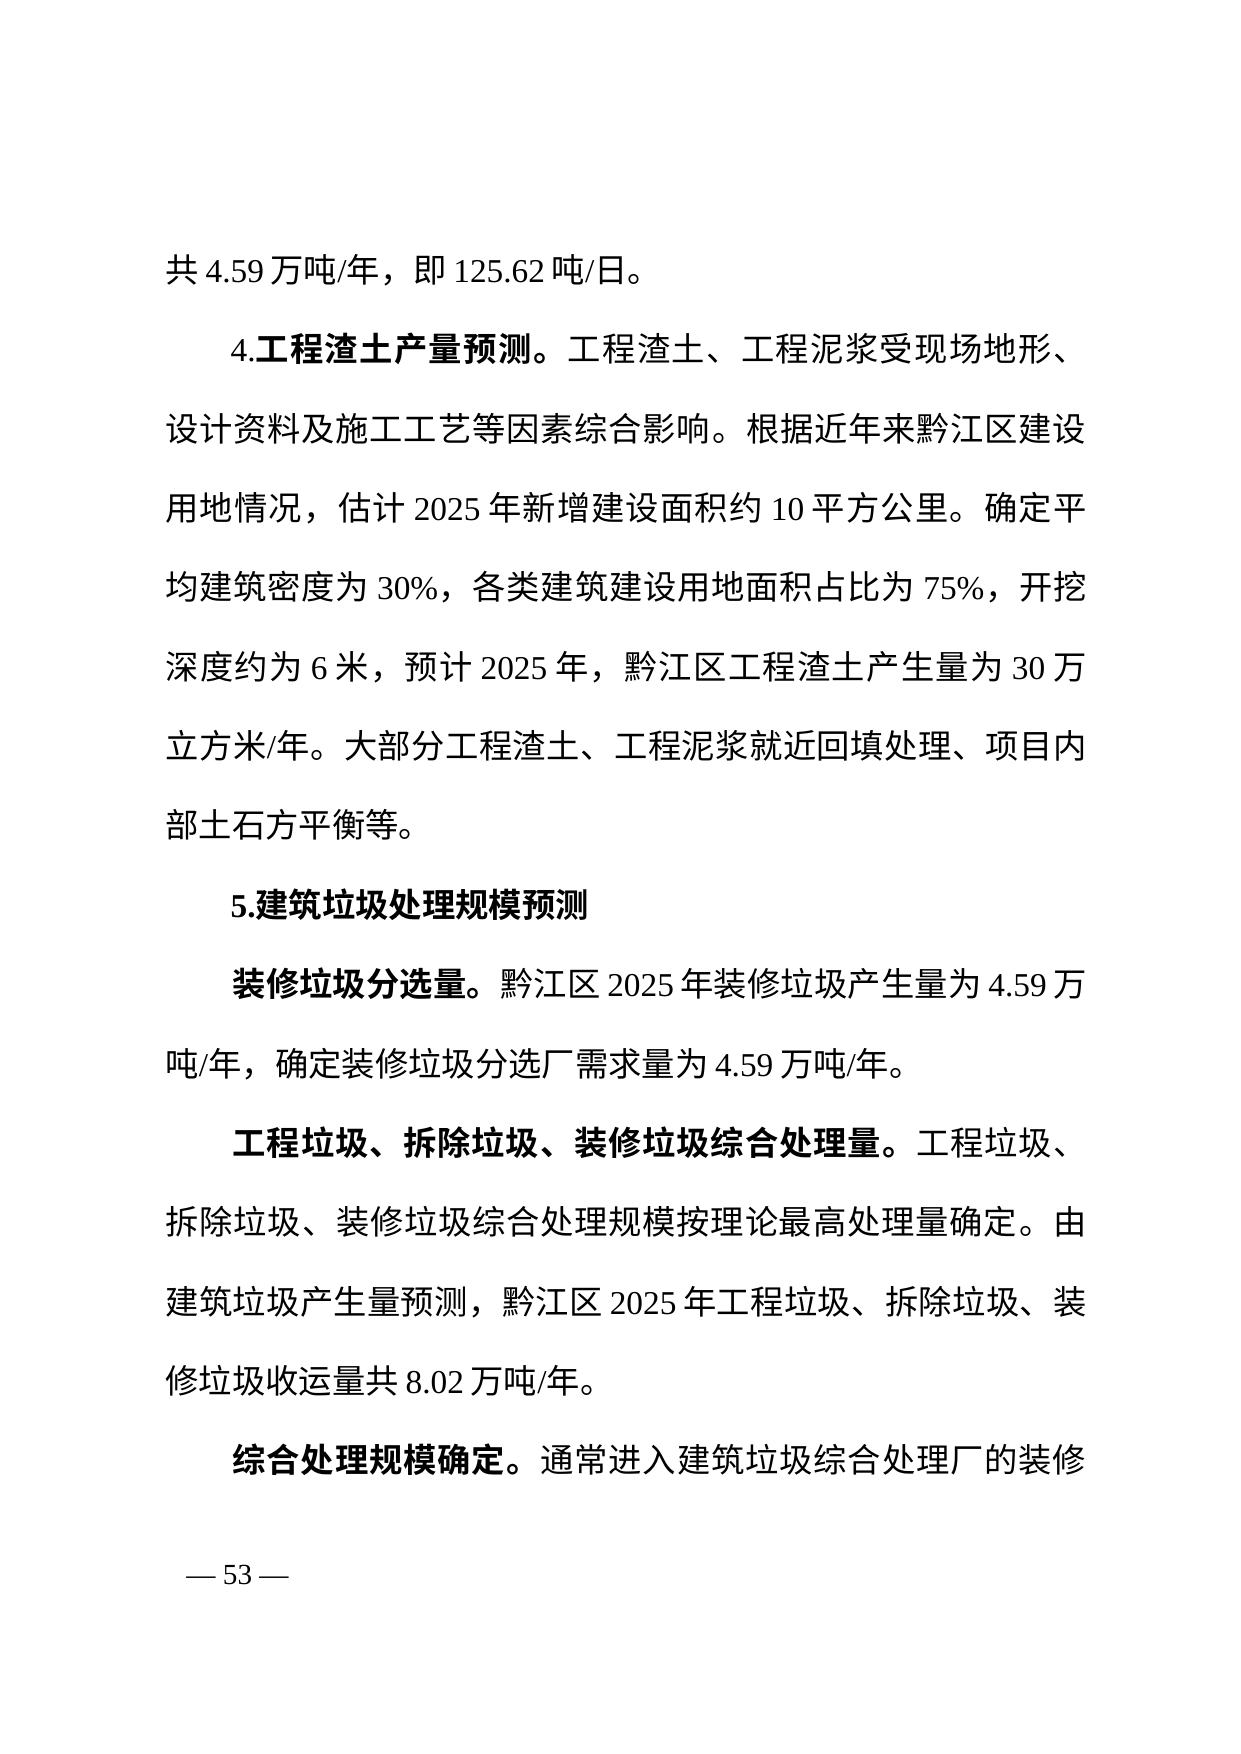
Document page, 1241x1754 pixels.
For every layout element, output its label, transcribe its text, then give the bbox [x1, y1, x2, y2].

text 工程垃圾、拆除垃圾、装修垃圾综合处理量。工程垃圾、拆除垃圾、装修垃圾综合处理规模按理论最高处理量确定。由建筑垃圾产生量预测，黔江区2025年工程垃圾、拆除垃圾、装修垃圾收运量共8.02万吨/年。 [165, 1101, 1087, 1419]
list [165, 228, 1087, 307]
text 装修垃圾分选量。黔江区2025年装修垃圾产生量为4.59万吨/年，确定装修垃圾分选厂需求量为4.59万吨/年。 [165, 942, 1087, 1101]
list 工程渣土产量预测。工程渣土、工程泥浆受现场地形、设计资料及施工工艺等因素综合影响。根据近年来黔江区建设用地情况，估计2025年新增建设面积约10平方公里。确定平均建筑密度为30%，各类建筑建设用地面积占比为75%，开挖深度约为6米，预计2025年，黔江区工程渣土产生量为30万立方米/年。大部分工程渣土、工程泥浆就近回填处理、项目内部土石方平衡等。 [165, 307, 1087, 863]
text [165, 1419, 1087, 1498]
list 建筑垃圾处理规模预测 [165, 863, 1087, 942]
